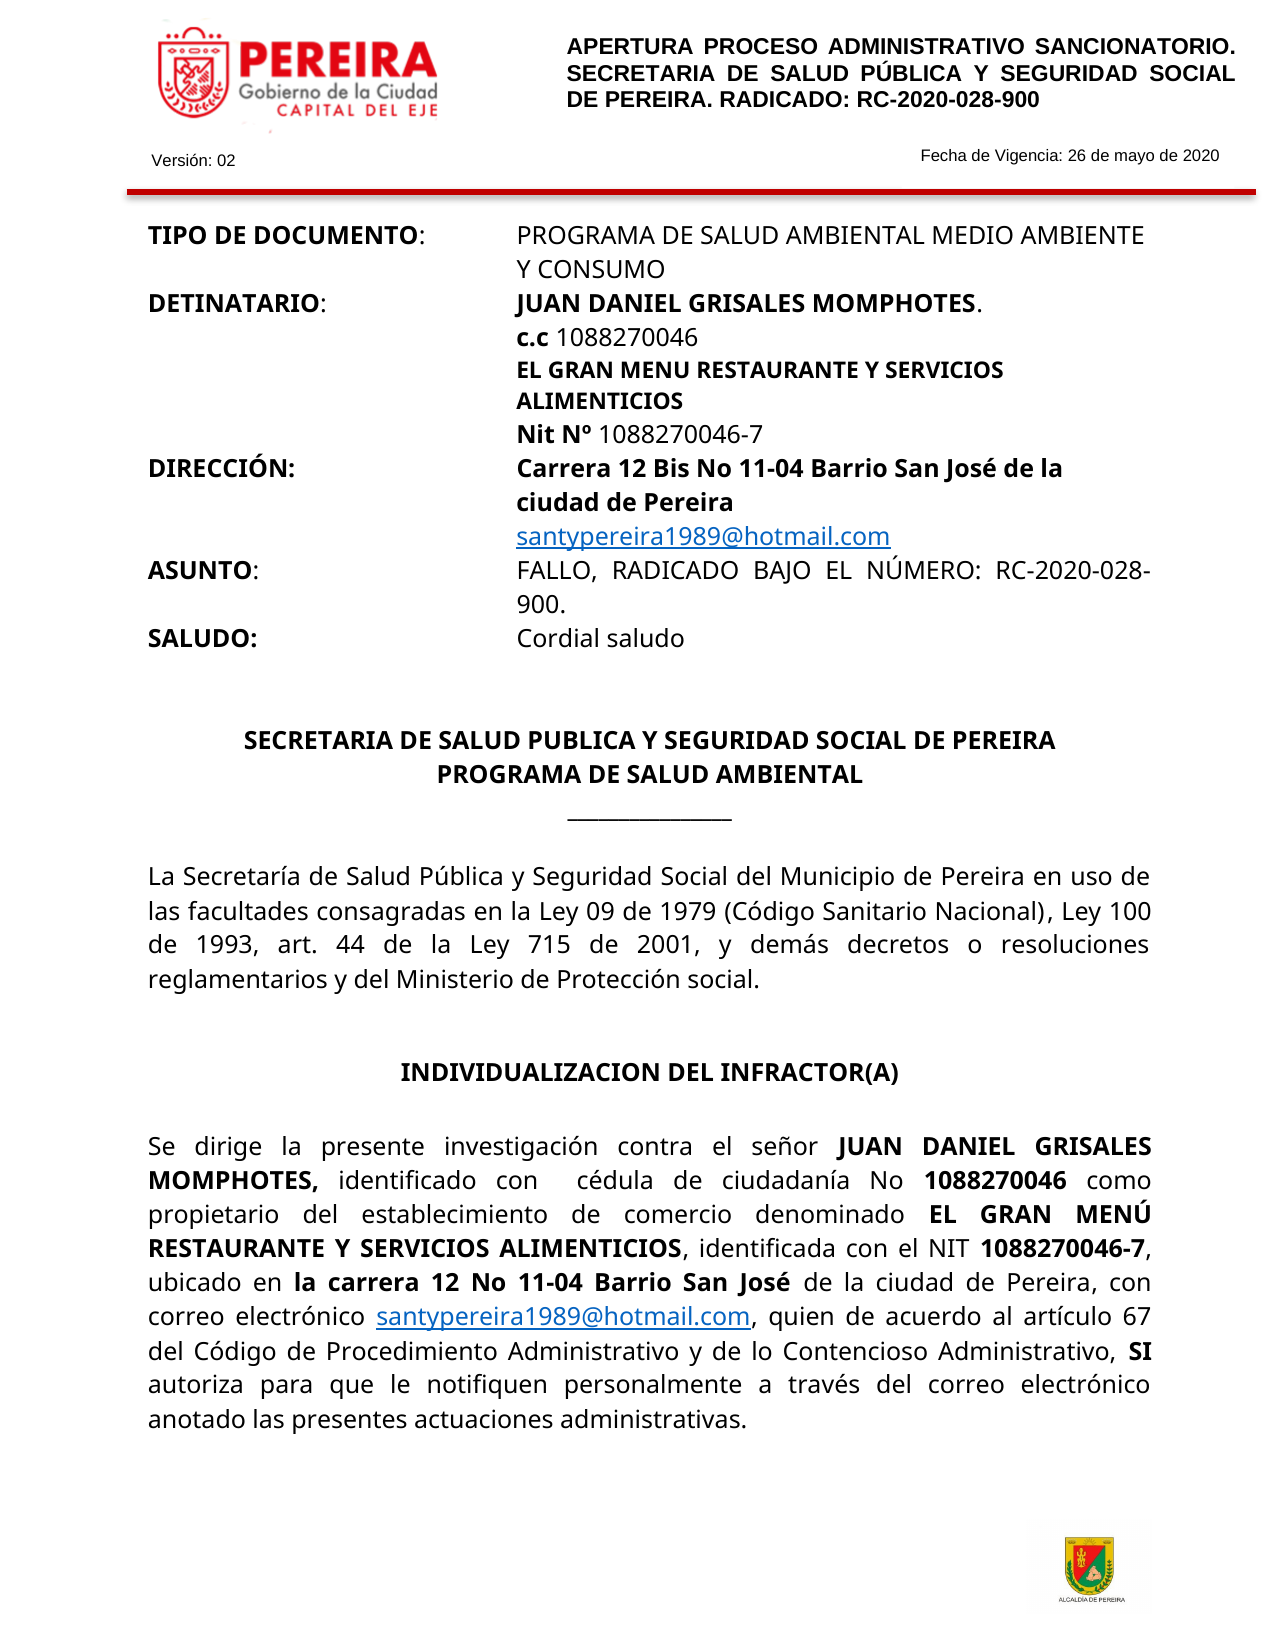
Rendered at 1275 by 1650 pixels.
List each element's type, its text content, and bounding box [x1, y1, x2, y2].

text Nit Nº 1088270046-7 [516, 416, 1152, 450]
text SECRETARIA DE SALUD PUBLICA Y SEGURIDAD SOCIAL DE PEREIRA [148, 723, 1152, 757]
text La Secretaría de Salud Pública y Seguridad Social del Municipio de Pereira en uso de las facultades consagradas en la Ley 09 de 1979 (Código Sanitario Nacional), Ley 100 de 1993, art. 44 de la Ley 715 de 2001, y demás decretos o resoluciones reglamentarios y del Ministerio de Protección social. [148, 859, 1152, 995]
text DIRECCIÓN: Carrera 12 Bis No 11-04 Barrio San José de la ciudad de Pereira [148, 450, 1152, 518]
text santypereira1989@hotmail.com [442, 518, 1152, 552]
text ASUNTO: FALLO, RADICADO BAJO EL NÚMERO: RC-2020-028-900. [148, 552, 1152, 621]
text TIPO DE DOCUMENTO: PROGRAMA DE SALUD AMBIENTAL MEDIO AMBIENTE Y CONSUMO [148, 217, 1152, 286]
picture [1026, 1519, 1152, 1614]
picture [150, 17, 444, 133]
text EL GRAN MENU RESTAURANTE Y SERVICIOS ALIMENTICIOS [516, 354, 1152, 416]
text c.c 1088270046 [516, 320, 1152, 354]
text SALUDO: Cordial saludo [148, 621, 1152, 655]
text DETINATARIO: JUAN DANIEL GRISALES MOMPHOTES. [148, 286, 1152, 320]
subtitle INDIVIDUALIZACION DEL INFRACTOR(A) [148, 1054, 1152, 1088]
text PROGRAMA DE SALUD AMBIENTAL [148, 757, 1152, 791]
text Se dirige la presente investigación contra el señor JUAN DANIEL GRISALES MOMPHOTES, identificado con cédula de ciudadanía No 1088270046 como propietario del establecimiento de comercio denominado EL GRAN MENÚ RESTAURANTE Y SERVICIOS ALIMENTICIOS, identificada con el NIT 1088270046-7, ubicado en la carrera 12 No 11-04 Barrio San José de la ciudad de Pereira, con correo electrónico santypereira1989@hotmail.com, quien de acuerdo al artículo 67 del Código de Procedimiento Administrativo y de lo Contencioso Administrativo, SI autoriza para que le notifiquen personalmente a través del correo electrónico anotado las presentes actuaciones administrativas. [148, 1129, 1152, 1435]
text ________________ [148, 791, 1152, 825]
